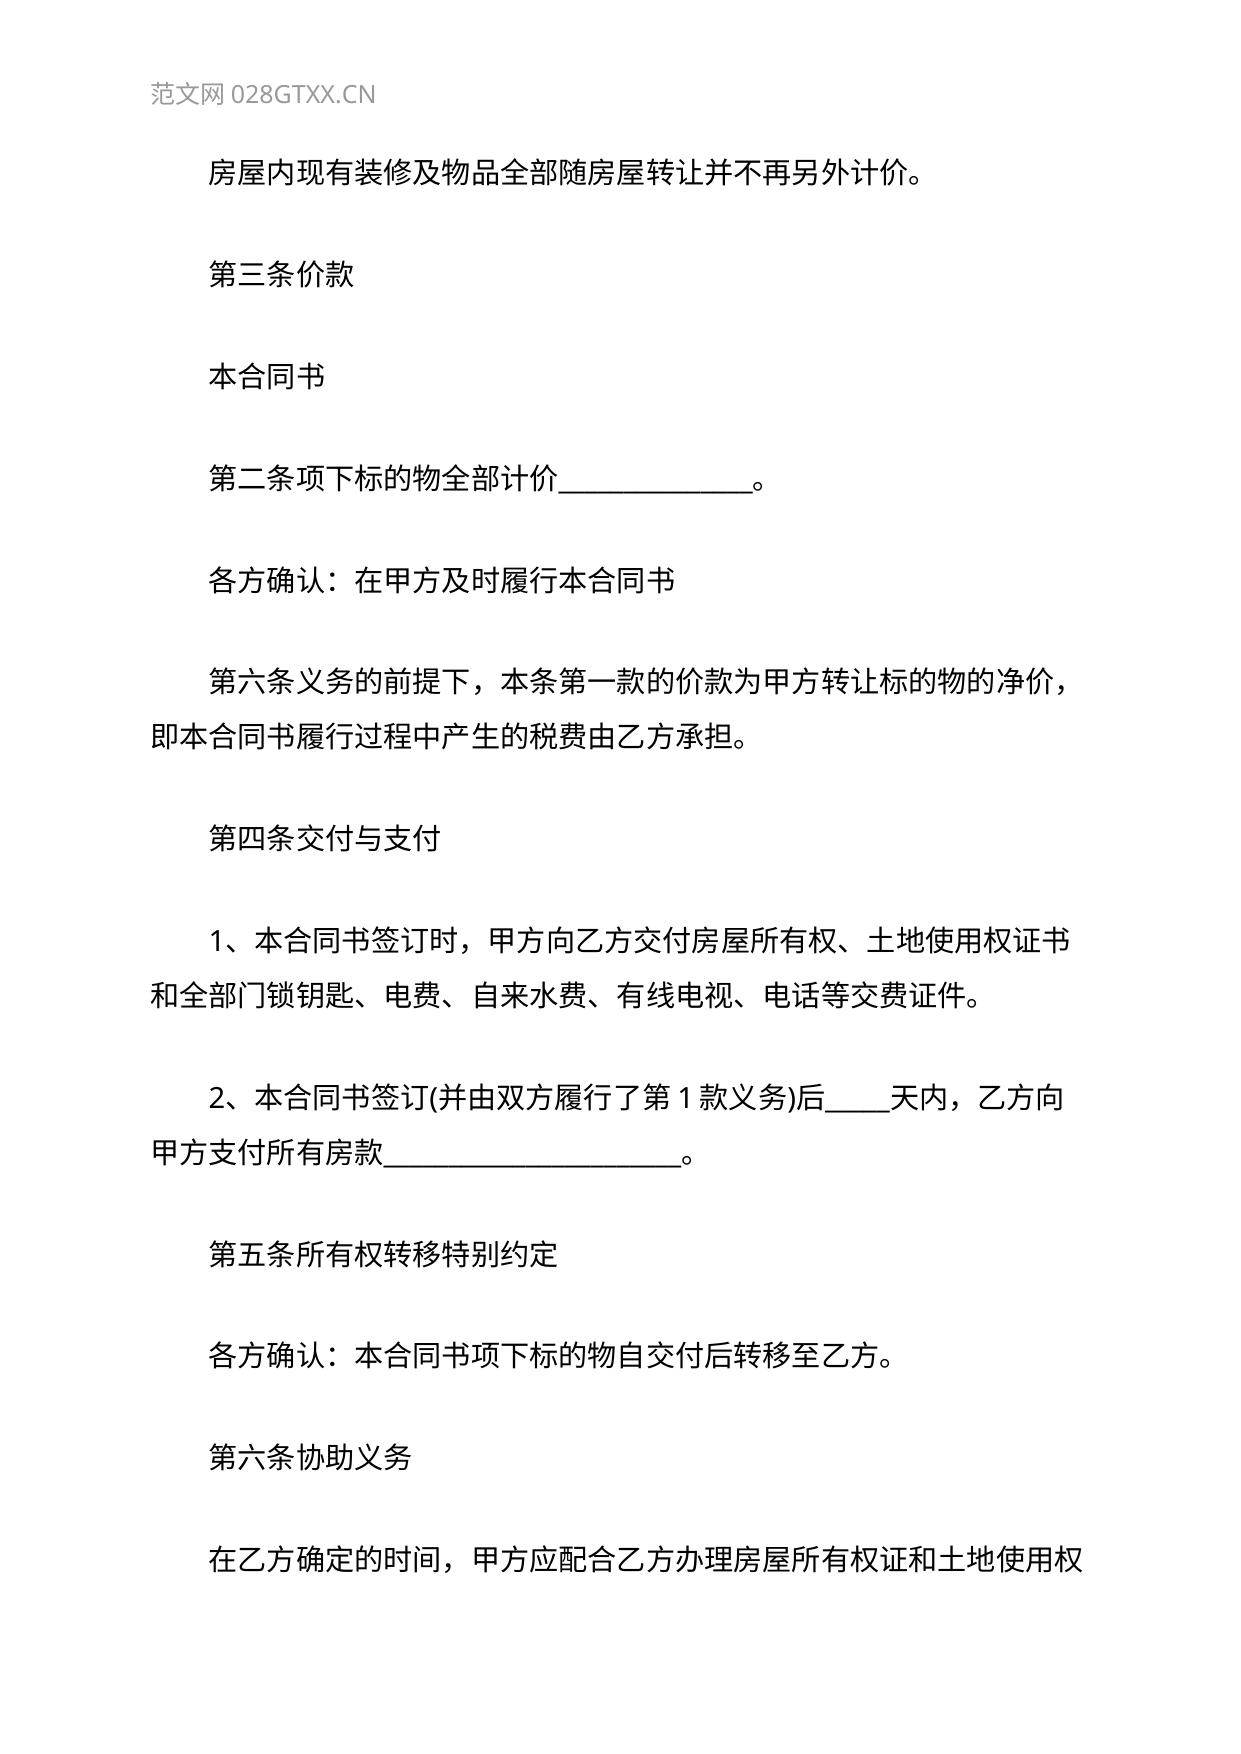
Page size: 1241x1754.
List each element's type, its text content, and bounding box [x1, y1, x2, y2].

text 第六条协助义务 [150, 1435, 1090, 1477]
text 1、本合同书签订时，甲方向乙方交付房屋所有权、土地使用权证书和全部门锁钥匙、电费、自来水费、有线电视、电话等交费证件。 [150, 917, 1090, 1015]
text 第四条交付与支付 [150, 816, 1090, 858]
text 房屋内现有装修及物品全部随房屋转让并不再另外计价。 [150, 150, 1090, 192]
text 2、本合同书签订(并由双方履行了第1款义务)后_____天内，乙方向甲方支付所有房款_______________________。 [150, 1074, 1090, 1172]
text 各方确认：本合同书项下标的物自交付后转移至乙方。 [150, 1333, 1090, 1375]
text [150, 1537, 1090, 1579]
text 第六条义务的前提下，本条第一款的价款为甲方转让标的物的净价，即本合同书履行过程中产生的税费由乙方承担。 [150, 659, 1090, 756]
text 各方确认：在甲方及时履行本合同书 [150, 557, 1090, 599]
text 第三条价款 [150, 252, 1090, 294]
text 本合同书 [150, 353, 1090, 396]
text 第二条项下标的物全部计价_______________。 [150, 455, 1090, 498]
text 第五条所有权转移特别约定 [150, 1231, 1090, 1273]
